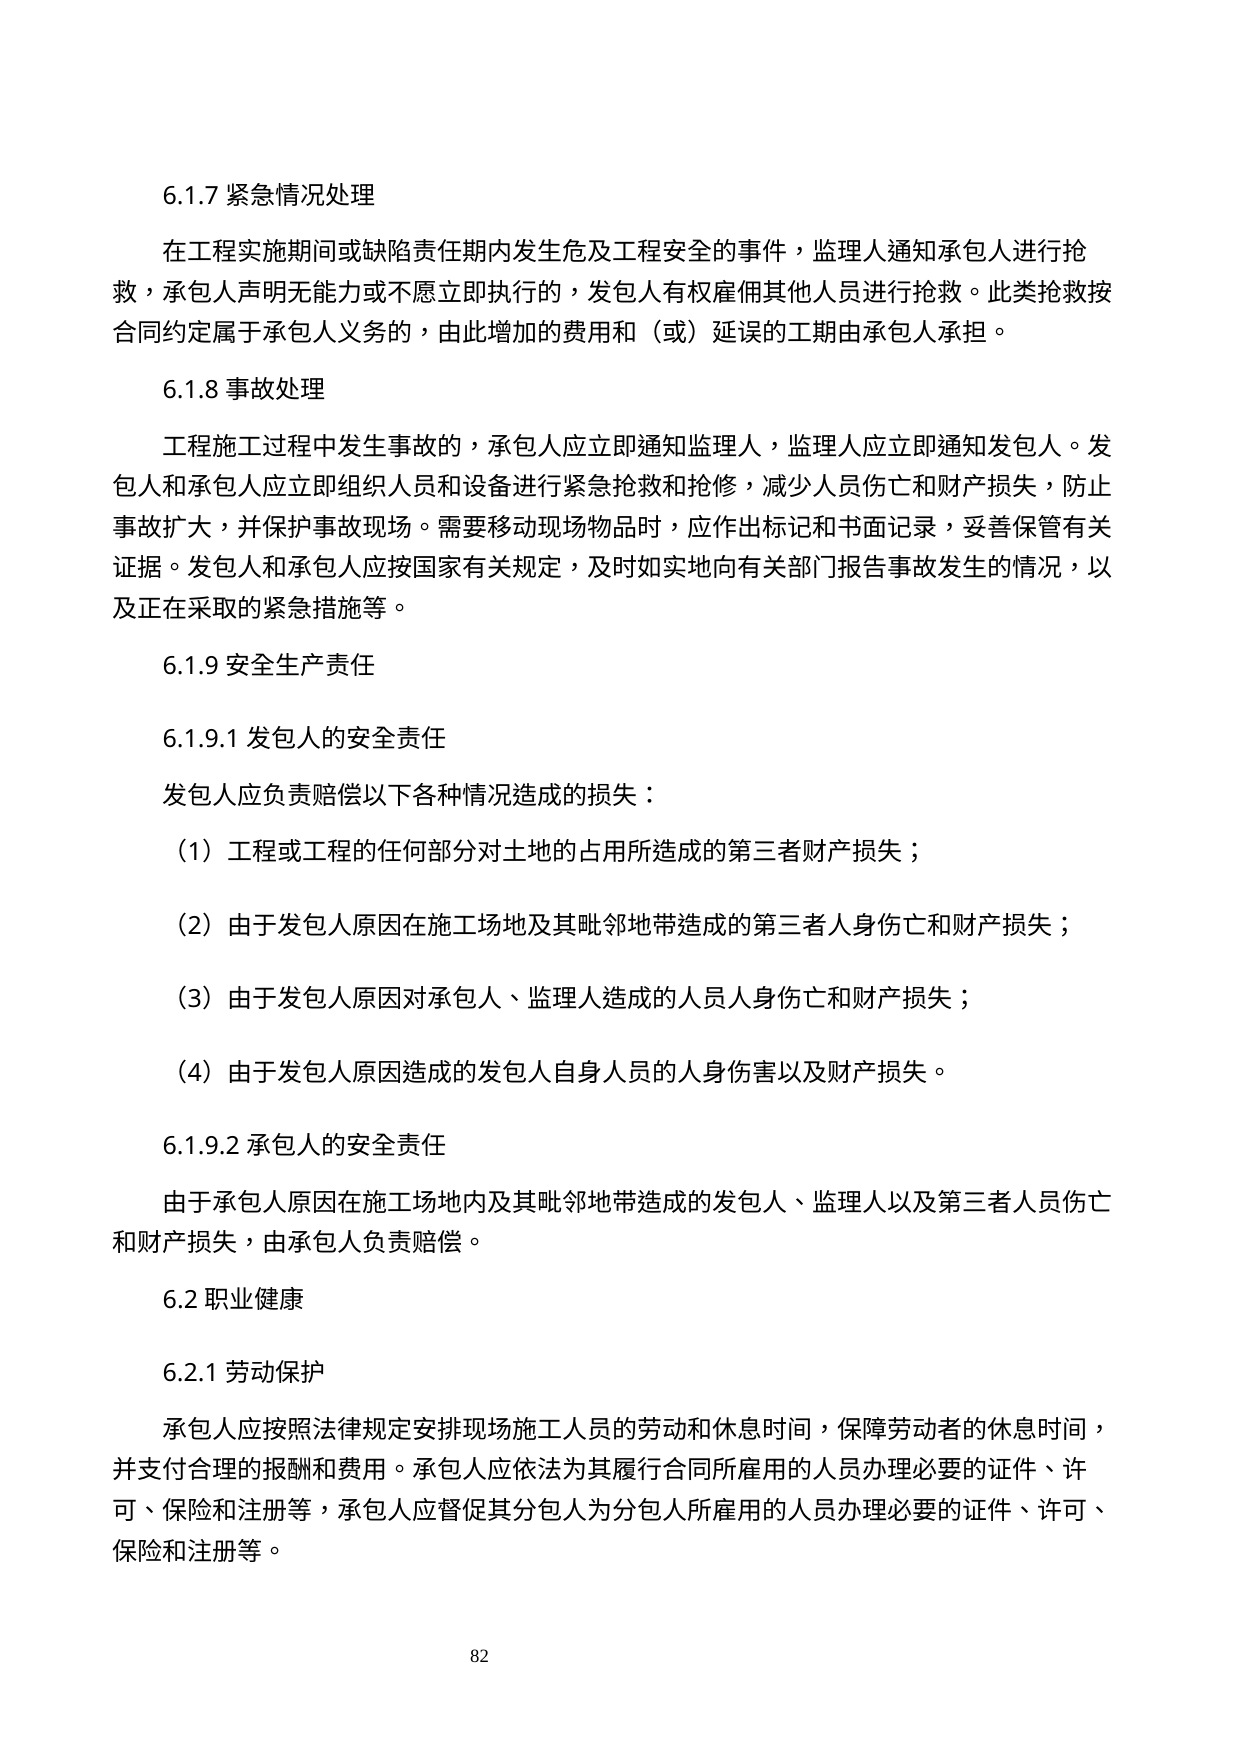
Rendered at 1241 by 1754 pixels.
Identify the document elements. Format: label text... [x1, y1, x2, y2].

text 工程施工过程中发生事故的，承包人应立即通知监理人，监理人应立即通知发包人。发包人和承包人应立即组织人员和设备进行紧急抢救和抢修，减少人员伤亡和财产损失，防止事故扩大，并保护事故现场。需要移动现场物品时，应作出标记和书面记录，妥善保管有关证据。发包人和承包人应按国家有关规定，及时如实地向有关部门报告事故发生的情况，以及正在采取的紧急措施等。 [112, 430, 1128, 625]
text 在工程实施期间或缺陷责任期内发生危及工程安全的事件，监理人通知承包人进行抢救，承包人声明无能力或不愿立即执行的，发包人有权雇佣其他人员进行抢救。此类抢救按合同约定属于承包人义务的，由此增加的费用和（或）延误的工期由承包人承担。 [112, 235, 1128, 349]
text 由于承包人原因在施工场地内及其毗邻地带造成的发包人、监理人以及第三者人员伤亡和财产损失，由承包人负责赔偿。 [112, 1186, 1128, 1259]
text 发包人应负责赔偿以下各种情况造成的损失： [112, 779, 1128, 811]
text 6.1.9.1 发包人的安全责任 [112, 705, 1128, 770]
text （3）由于发包人原因对承包人、监理人造成的人员人身伤亡和财产损失； [112, 965, 1128, 1030]
text （4）由于发包人原因造成的发包人自身人员的人身伤害以及财产损失。 [112, 1039, 1128, 1104]
text 6.1.9 安全生产责任 [112, 632, 1128, 697]
text 6.1.7 紧急情况处理 [112, 162, 1128, 227]
text （2）由于发包人原因在施工场地及其毗邻地带造成的第三者人身伤亡和财产损失； [112, 892, 1128, 957]
text 6.1.9.2 承包人的安全责任 [112, 1112, 1128, 1177]
text （1）工程或工程的任何部分对土地的占用所造成的第三者财产损失； [112, 818, 1128, 883]
text 6.2 职业健康 [112, 1266, 1128, 1331]
text 6.2.1 劳动保护 [112, 1339, 1128, 1404]
text 6.1.8 事故处理 [112, 356, 1128, 421]
text 承包人应按照法律规定安排现场施工人员的劳动和休息时间，保障劳动者的休息时间，并支付合理的报酬和费用。承包人应依法为其履行合同所雇用的人员办理必要的证件、许可、保险和注册等，承包人应督促其分包人为分包人所雇用的人员办理必要的证件、许可、保险和注册等。 [112, 1413, 1128, 1567]
